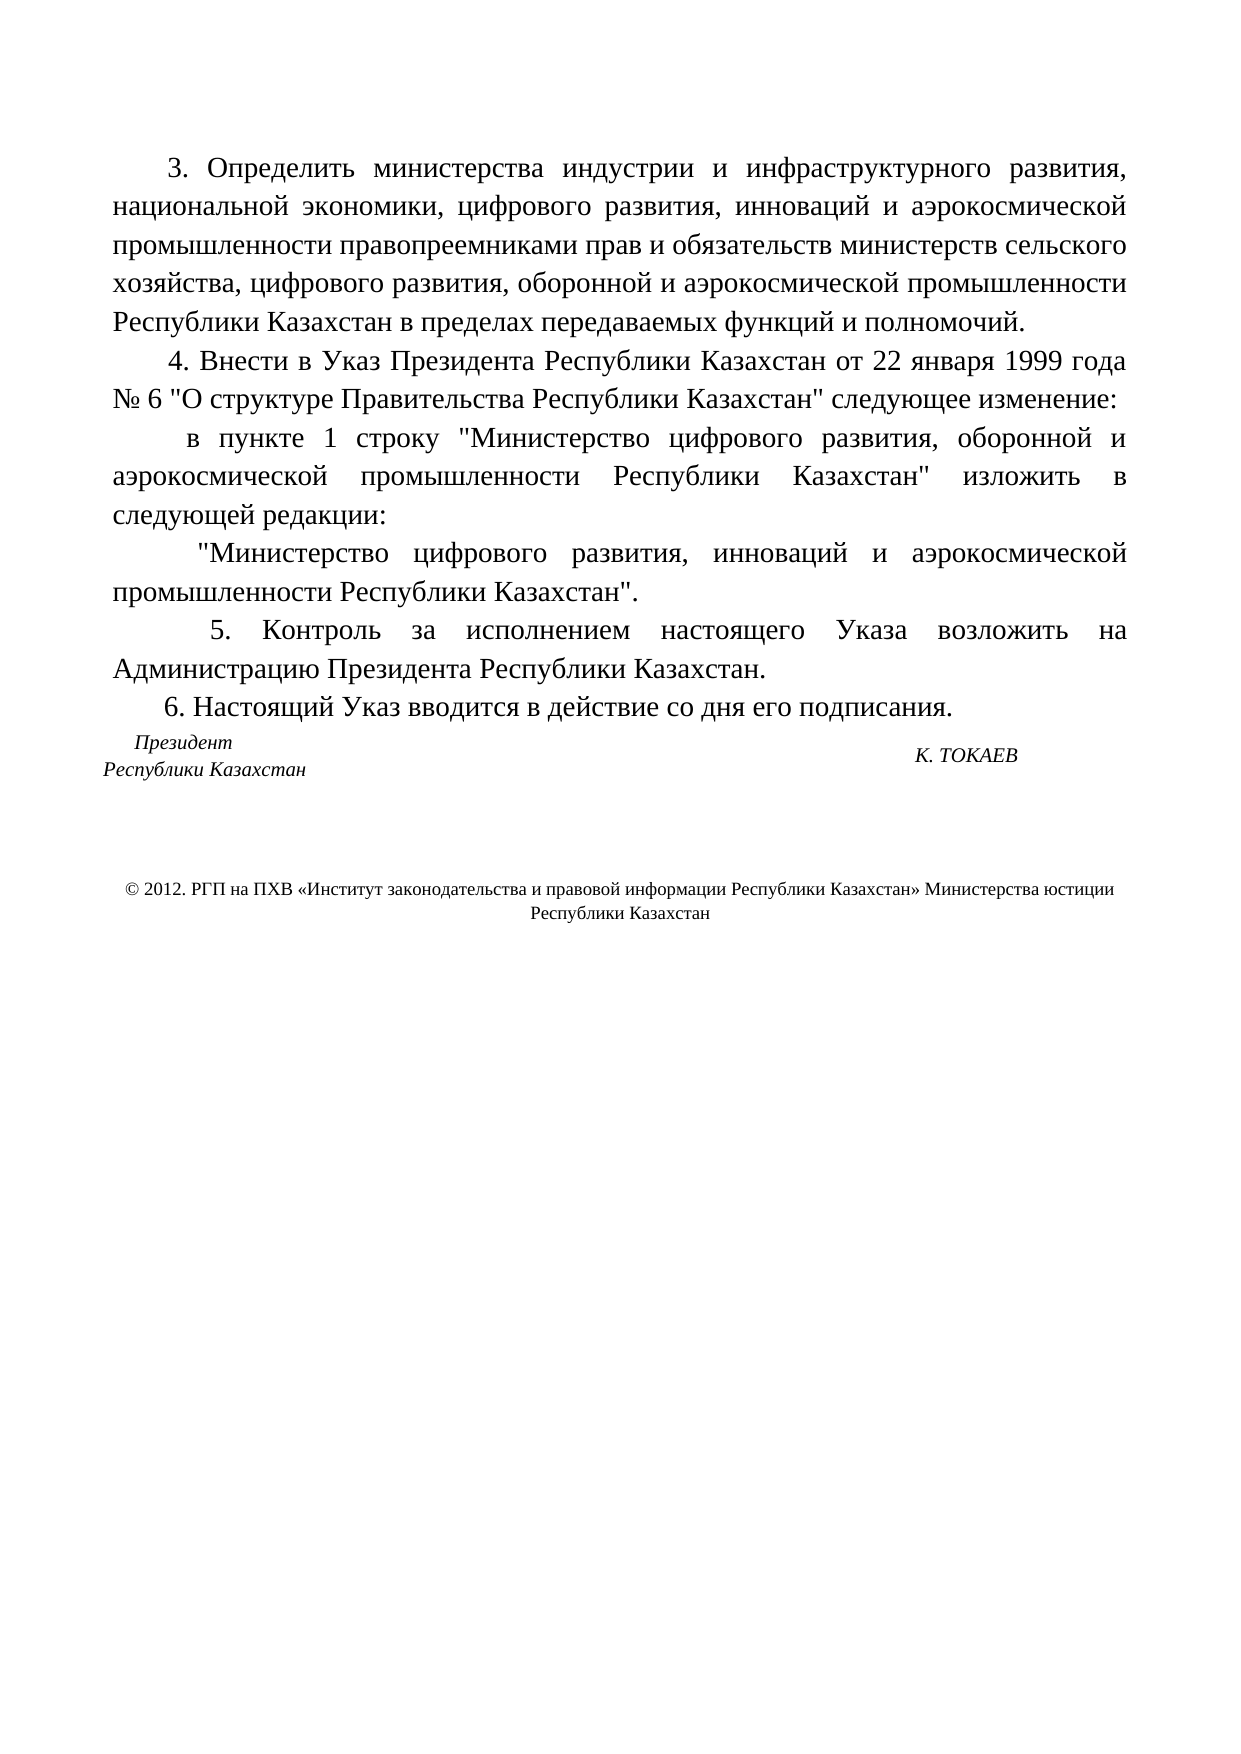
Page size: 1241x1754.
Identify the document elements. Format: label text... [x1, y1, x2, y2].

text 3. Определить министерства индустрии и инфраструктурного развития, национальной экономики, цифрового развития, инноваций и аэрокосмической промышленности правопреемниками прав и обязательств министерств сельского хозяйства, цифрового развития, оборонной и аэрокосмической промышленности Республики Казахстан в пределах передаваемых функций и полномочий. [112, 150, 1128, 338]
table_header Президент Республики Казахстан [101, 728, 913, 787]
table_header К. ТОКАЕВ [913, 728, 1240, 787]
text в пункте 1 строку "Министерство цифрового развития, оборонной и аэрокосмической промышленности Республики Казахстан" изложить в следующей редакции: [112, 420, 1128, 530]
text © 2012. РГП на ПХВ «Институт законодательства и правовой информации Республики Казахстан» Министерства юстиции Республики Казахстан [112, 877, 1128, 924]
text 6. Настоящий Указ вводится в действие со дня его подписания. [112, 689, 1128, 723]
text 5. Контроль за исполнением настоящего Указа возложить на Администрацию Президента Республики Казахстан. [112, 612, 1128, 684]
text "Министерство цифрового развития, инноваций и аэрокосмической промышленности Республики Казахстан". [112, 535, 1128, 607]
text 4. Внести в Указ Президента Республики Казахстан от 22 января 1999 года № 6 "О структуре Правительства Республики Казахстан" следующее изменение: [112, 343, 1128, 415]
